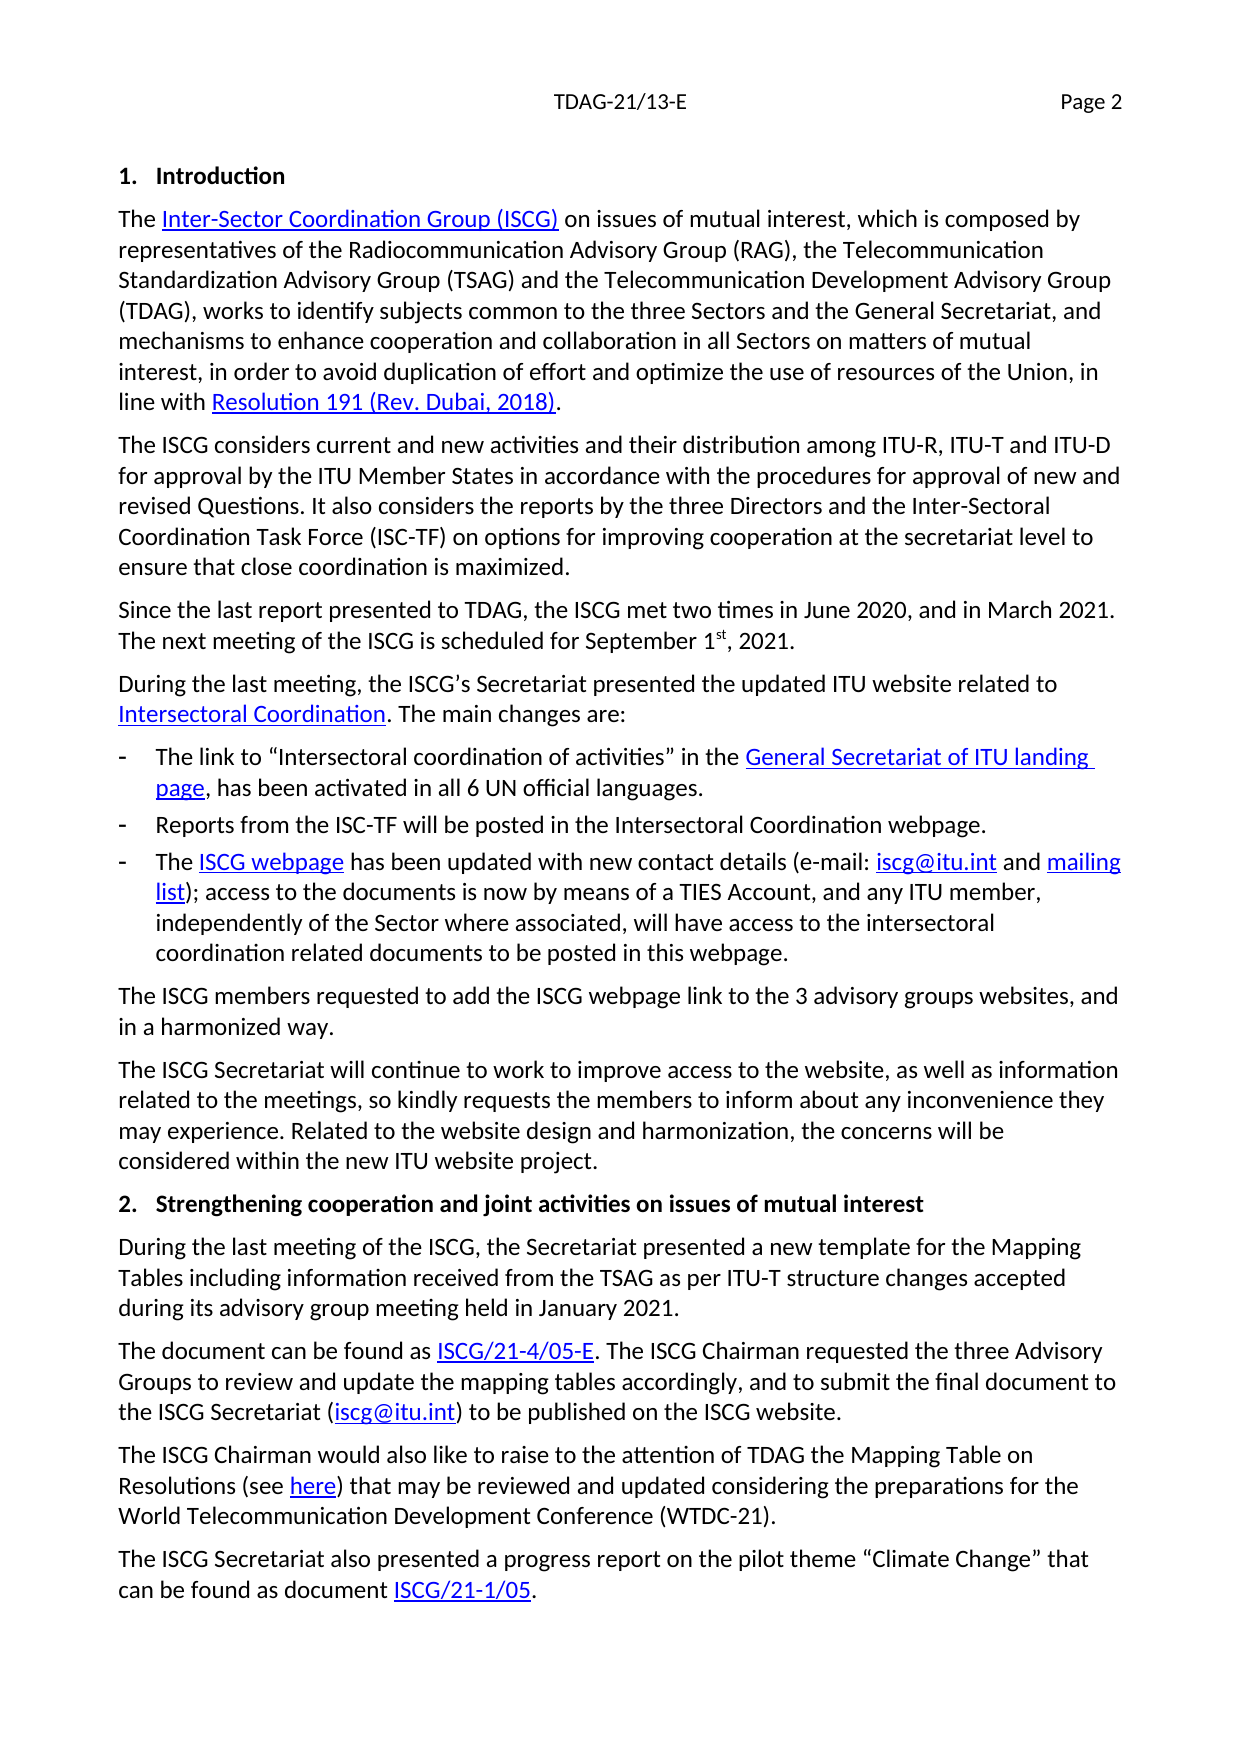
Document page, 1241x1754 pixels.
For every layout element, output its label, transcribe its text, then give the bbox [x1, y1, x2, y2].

text The ISCG Secretariat also presented a progress report on the pilot theme “Climate Change” that can be found as document ISCG/21-1/05. [118, 1543, 1122, 1604]
text The ISCG Chairman would also like to raise to the attention of TDAG the Mapping Table on Resolutions (see here) that may be reviewed and updated considering the preparations for the World Telecommunication Development Conference (WTDC-21). [118, 1439, 1122, 1531]
text The Inter-Sector Coordination Group (ISCG) on issues of mutual interest, which is composed by representatives of the Radiocommunication Advisory Group (RAG), the Telecommunication Standardization Advisory Group (TSAG) and the Telecommunication Development Advisory Group (TDAG), works to identify subjects common to the three Sectors and the General Secretariat, and mechanisms to enhance cooperation and collaboration in all Sectors on matters of mutual interest, in order to avoid duplication of effort and optimize the use of resources of the Union, in line with Resolution 191 (Rev. Dubai, 2018). [118, 203, 1122, 417]
text The ISCG Secretariat will continue to work to improve access to the website, as well as information related to the meetings, so kindly requests the members to inform about any inconvenience they may experience. Related to the website design and harmonization, the concerns will be considered within the new ITU website project. [118, 1054, 1122, 1176]
text During the last meeting, the ISCG’s Secretariat presented the updated ITU website related to Intersectoral Coordination. The main changes are: [118, 668, 1122, 729]
text The ISCG members requested to add the ISCG webpage link to the 3 advisory groups websites, and in a harmonized way. [118, 980, 1122, 1041]
text The ISCG considers current and new activities and their distribution among ITU-R, ITU-T and ITU-D for approval by the ITU Member States in accordance with the procedures for approval of new and revised Questions. It also considers the reports by the three Directors and the Inter-Sectoral Coordination Task Force (ISC-TF) on options for improving cooperation at the secretariat level to ensure that close coordination is maximized. [118, 429, 1122, 582]
list The ISCG webpage has been updated with new contact details (e-mail: iscg@itu.int and mailing list); access to the documents is now by means of a TIES Account, and any ITU member, independently of the Sector where associated, will have access to the intersectoral coordination related documents to be posted in this webpage. [118, 846, 1122, 968]
list The link to “Intersectoral coordination of activities” in the General Secretariat of ITU landing page, has been activated in all 6 UN official languages. [118, 742, 1122, 803]
text The document can be found as ISCG/21-4/05-E. The ISCG Chairman requested the three Advisory Groups to review and update the mapping tables accordingly, and to submit the final document to the ISCG Secretariat (iscg@itu.int) to be published on the ISCG website. [118, 1335, 1122, 1427]
text Since the last report presented to TDAG, the ISCG met two times in June 2020, and in March 2021. The next meeting of the ISCG is scheduled for September 1st, 2021. [118, 594, 1122, 656]
list Strengthening cooperation and joint activities on issues of mutual interest [118, 1188, 1122, 1219]
list Reports from the ISC-TF will be posted in the Intersectoral Coordination webpage. [118, 809, 1122, 839]
text During the last meeting of the ISCG, the Secretariat presented a new template for the Mapping Tables including information received from the TSAG as per ITU-T structure changes accepted during its advisory group meeting held in January 2021. [118, 1231, 1122, 1323]
list Introduction [118, 160, 1122, 191]
